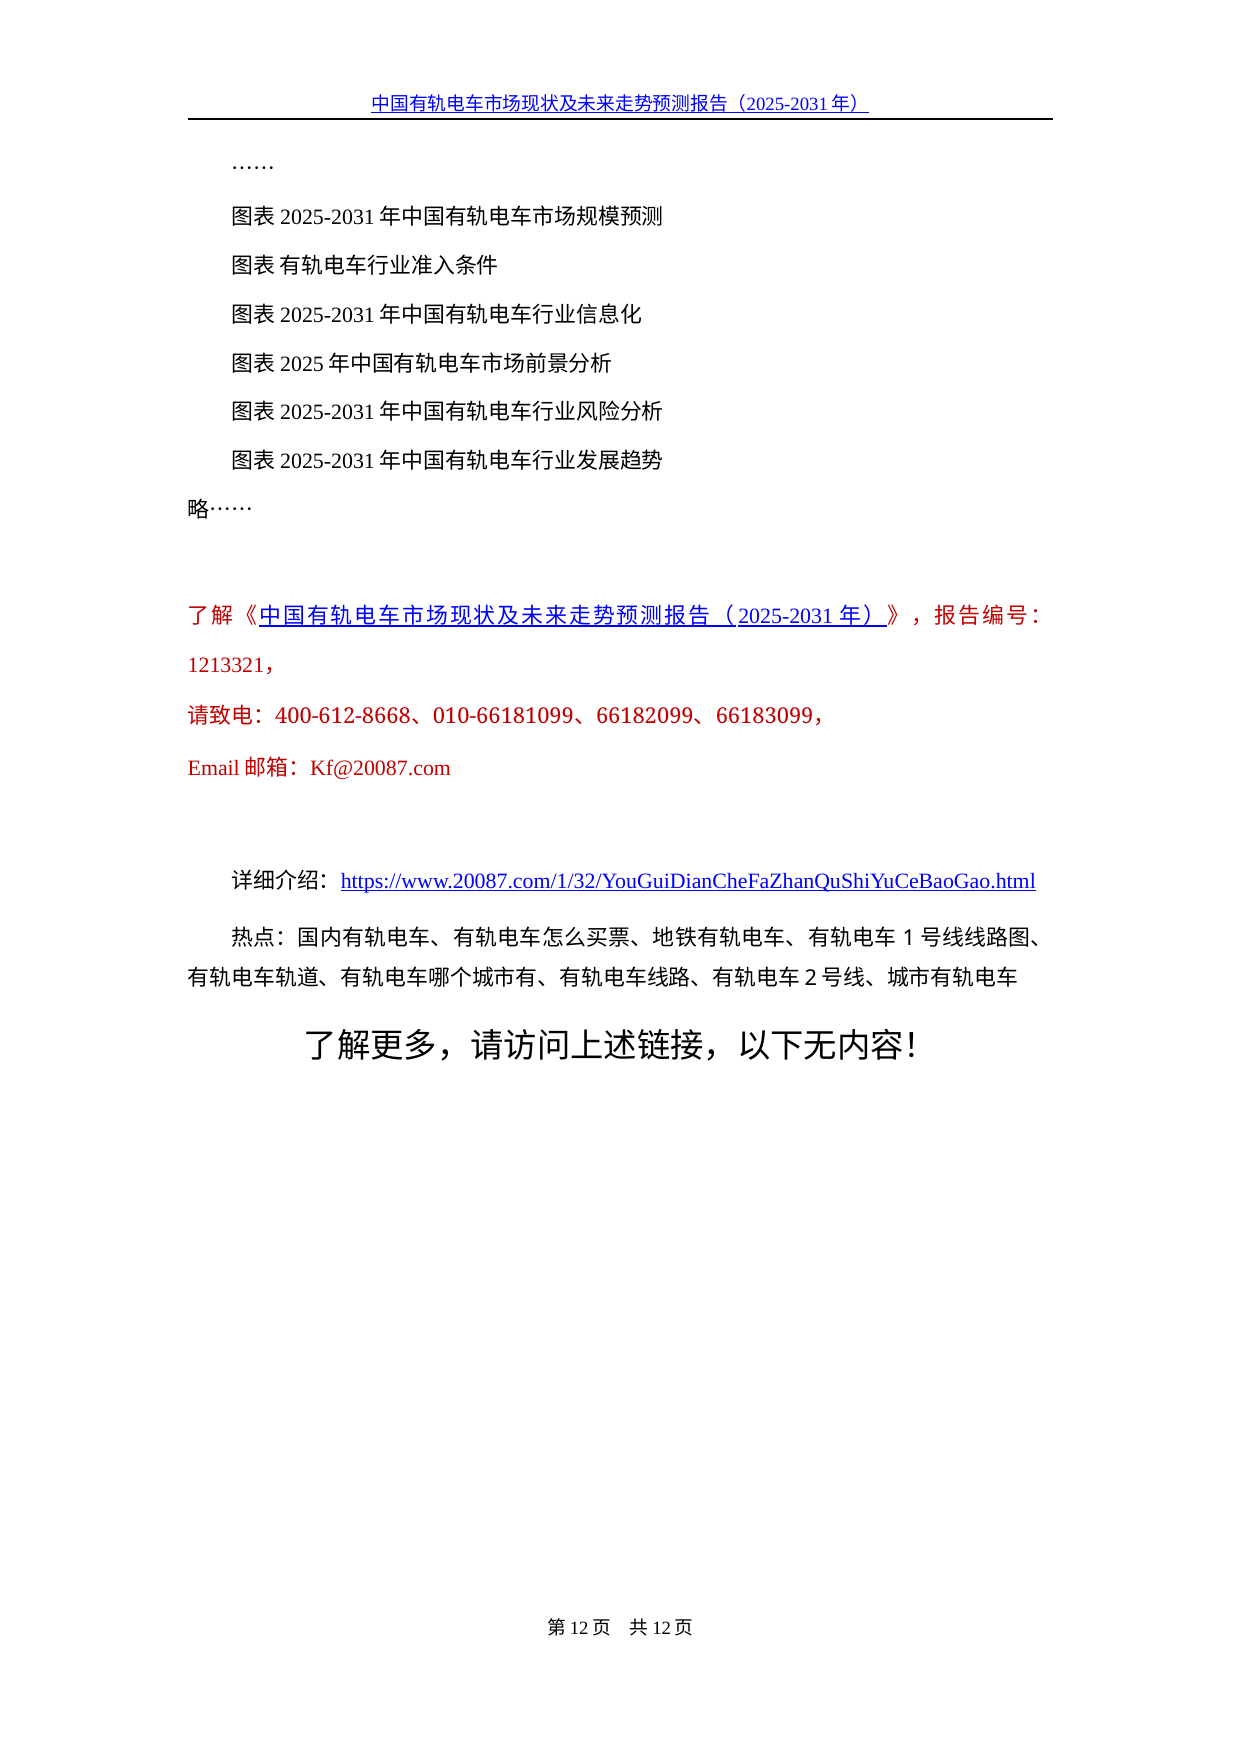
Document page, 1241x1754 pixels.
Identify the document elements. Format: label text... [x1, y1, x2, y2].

title 了解更多，请访问上述链接，以下无内容！ [187, 1010, 1053, 1075]
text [187, 150, 1053, 524]
text 热点：国内有轨电车、有轨电车怎么买票、地铁有轨电车、有轨电车1号线线路图、有轨电车轨道、有轨电车哪个城市有、有轨电车线路、有轨电车2号线、城市有轨电车 [187, 919, 1053, 992]
text Email邮箱：Kf@20087.com [187, 750, 1053, 782]
text 请致电：400-612-8668、010-66181099、66182099、66183099， [187, 698, 1053, 731]
text 了解《中国有轨电车市场现状及未来走势预测报告（2025-2031年）》，报告编号：1213321， [187, 598, 1053, 679]
text 详细介绍：https://www.20087.com/1/32/YouGuiDianCheFaZhanQuShiYuCeBaoGao.html [187, 863, 1053, 895]
